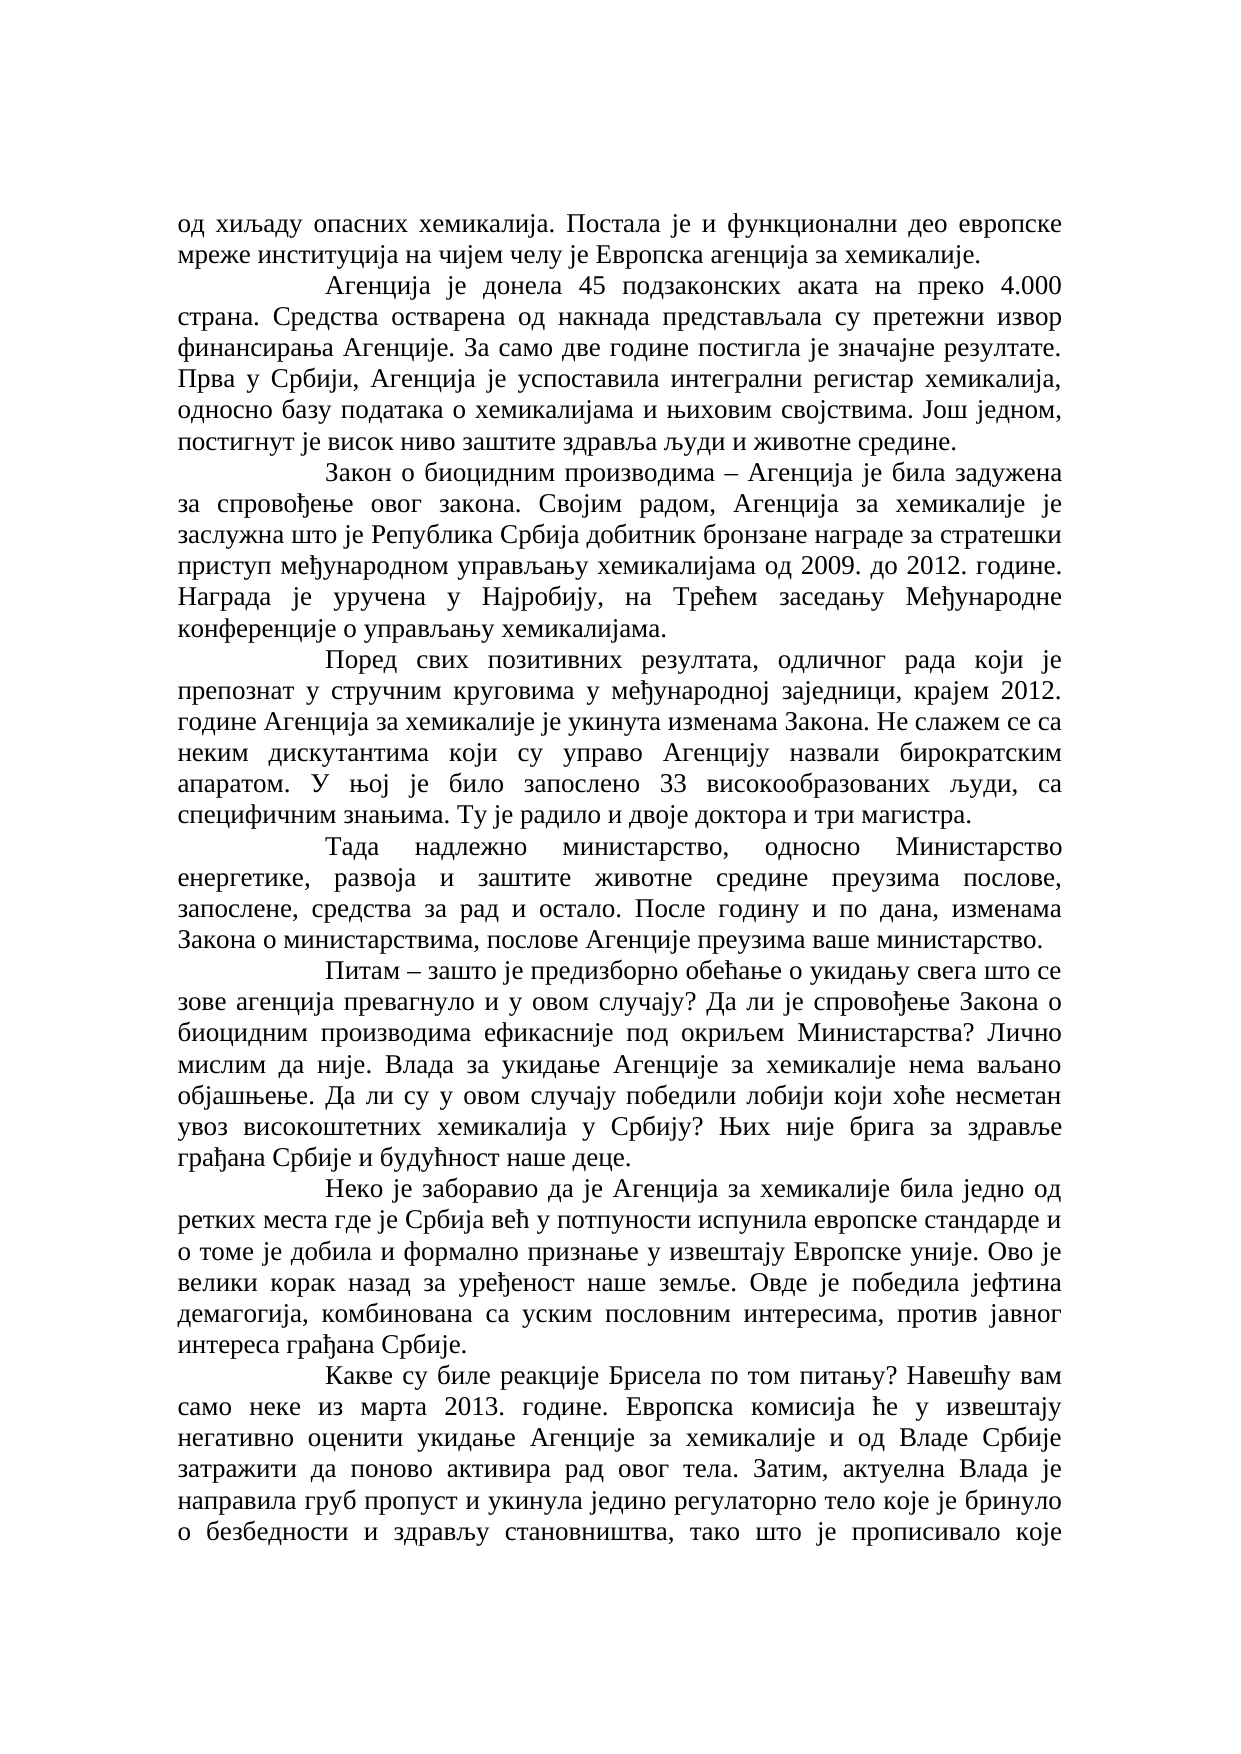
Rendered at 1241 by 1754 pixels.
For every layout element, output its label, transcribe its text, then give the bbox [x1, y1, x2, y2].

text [177, 1359, 1063, 1546]
text Поред свих позитивних резултата, одличног рада који је препознат у стручним круговима у међународној заједници, крајем 2012. године Агенција за хемикалије је укинута изменама Закона. Не слажем се са неким дискутантима који су управо Агенцију назвали бирократским апаратом. У њој је било запослено 33 високообразованих људи, са специфичним знањима. Ту је радило и двоје доктора и три магистра. [177, 643, 1063, 830]
text Закон о биоцидним производима – Агенција је била задужена за спровођење овог закона. Својим радом, Агенција за хемикалије је заслужна што је Република Србија добитник бронзане награде за стратешки приступ међународном управљању хемикалијама од 2009. до 2012. године. Награда је уручена у Најробију, на Трећем заседању Међународне конференције о управљању хемикалијама. [177, 456, 1063, 643]
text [177, 207, 1063, 269]
text Агенција је донела 45 подзаконских аката на преко 4.000 страна. Средства остварена од накнада представљала су претежни извор финансирања Агенције. За само две године постигла је значајне резултате. Прва у Србији, Агенција је успоставила интегрални регистар хемикалија, односно базу података о хемикалијама и њиховим својствима. Још једном, постигнут је висок ниво заштите здравља људи и животне средине. [177, 269, 1063, 456]
text Тада надлежно министарство, односно Министарство енергетике, развоја и заштите животне средине преузима послове, запослене, средства за рад и остало. После годину и по дана, изменама Закона о министарствима, послове Агенције преузима ваше министарство. [177, 830, 1063, 954]
text Неко је заборавио да је Агенција за хемикалије била једно од ретких места где је Србија већ у потпуности испунила европске стандарде и о томе је добила и формално признање у извештају Европске уније. Ово је велики корак назад за уређеност наше земље. Овде је победила јефтина демагогија, комбинована са уским пословним интересима, против јавног интереса грађана Србије. [177, 1172, 1063, 1359]
text Питам – зашто је предизборно обећање о укидању свега што се зове агенција превагнуло и у овом случају? Да ли је спровођење Закона о биоцидним производима ефикасније под окриљем Министарства? Лично мислим да није. Влада за укидање Агенције за хемикалије нема ваљано објашњење. Да ли су у овом случају победили лобији који хоће несметан увоз високоштетних хемикалија у Србију? Њих није брига за здравље грађана Србије и будућност наше деце. [177, 954, 1063, 1172]
